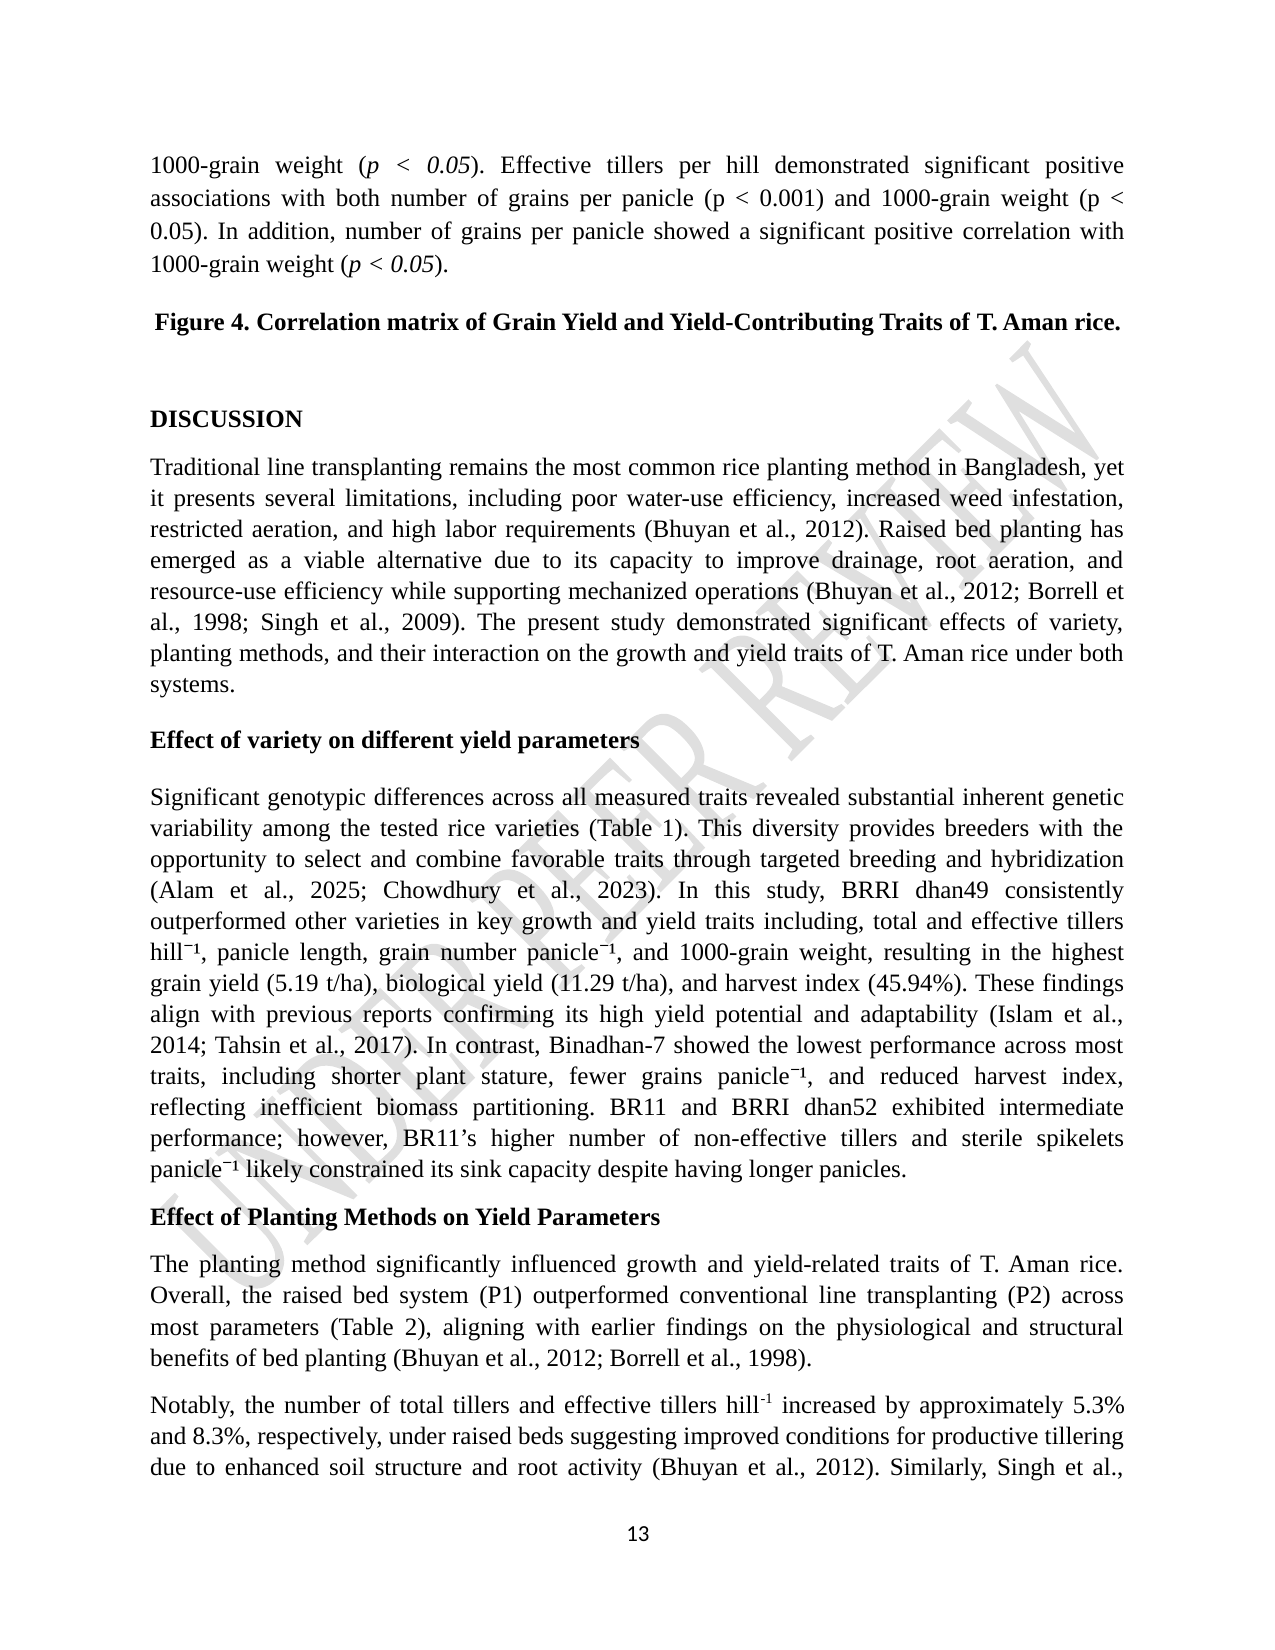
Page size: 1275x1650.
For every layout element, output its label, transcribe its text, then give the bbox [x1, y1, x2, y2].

text Figure 4. Correlation matrix of Grain Yield and Yield-Contributing Traits of T. Aman rice. [150, 307, 1125, 336]
text The number of tillers per hill was strongly and positively correlated with effective tillers per hill and number of grains per panicle (p < 0.001) and showed a significant positive correlation with 1000-grain weight (p < 0.05). Effective tillers per hill demonstrated significant positive associations with both number of grains per panicle (p < 0.001) and 1000-grain weight (p < 0.05). In addition, number of grains per panicle showed a significant positive correlation with 1000-grain weight (p < 0.05). [150, 150, 1125, 278]
text Effect of variety on different yield parameters [150, 726, 1125, 754]
text Effect of Planting Methods on Yield Parameters [150, 1202, 1125, 1231]
text DISCUSSION [150, 404, 1125, 433]
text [150, 1390, 1125, 1481]
text Significant genotypic differences across all measured traits revealed substantial inherent genetic variability among the tested rice varieties (Table 1). This diversity provides breeders with the opportunity to select and combine favorable traits through targeted breeding and hybridization (Alam et al., 2025; Chowdhury et al., 2023). In this study, BRRI dhan49 consistently outperformed other varieties in key growth and yield traits including, total and effective tillers hill⁻¹, panicle length, grain number panicle⁻¹, and 1000-grain weight, resulting in the highest grain yield (5.19 t/ha), biological yield (11.29 t/ha), and harvest index (45.94%). These findings align with previous reports confirming its high yield potential and adaptability (Islam et al., 2014; Tahsin et al., 2017). In contrast, Binadhan-7 showed the lowest performance across most traits, including shorter plant stature, fewer grains panicle⁻¹, and reduced harvest index, reflecting inefficient biomass partitioning. BR11 and BRRI dhan52 exhibited intermediate performance; however, BR11’s higher number of non-effective tillers and sterile spikelets panicle⁻¹ likely constrained its sink capacity despite having longer panicles. [150, 782, 1125, 1183]
text The planting method significantly influenced growth and yield-related traits of T. Aman rice. Overall, the raised bed system (P1) outperformed conventional line transplanting (P2) across most parameters (Table 2), aligning with earlier findings on the physiological and structural benefits of bed planting (Bhuyan et al., 2012; Borrell et al., 1998). [150, 1249, 1125, 1371]
text Traditional line transplanting remains the most common rice planting method in Bangladesh, yet it presents several limitations, including poor water-use efficiency, increased weed infestation, restricted aeration, and high labor requirements (Bhuyan et al., 2012). Raised bed planting has emerged as a viable alternative due to its capacity to improve drainage, root aeration, and resource-use efficiency while supporting mechanized operations (Bhuyan et al., 2012; Borrell et al., 1998; Singh et al., 2009). The present study demonstrated significant effects of variety, planting methods, and their interaction on the growth and yield traits of T. Aman rice under both systems. [150, 452, 1125, 698]
